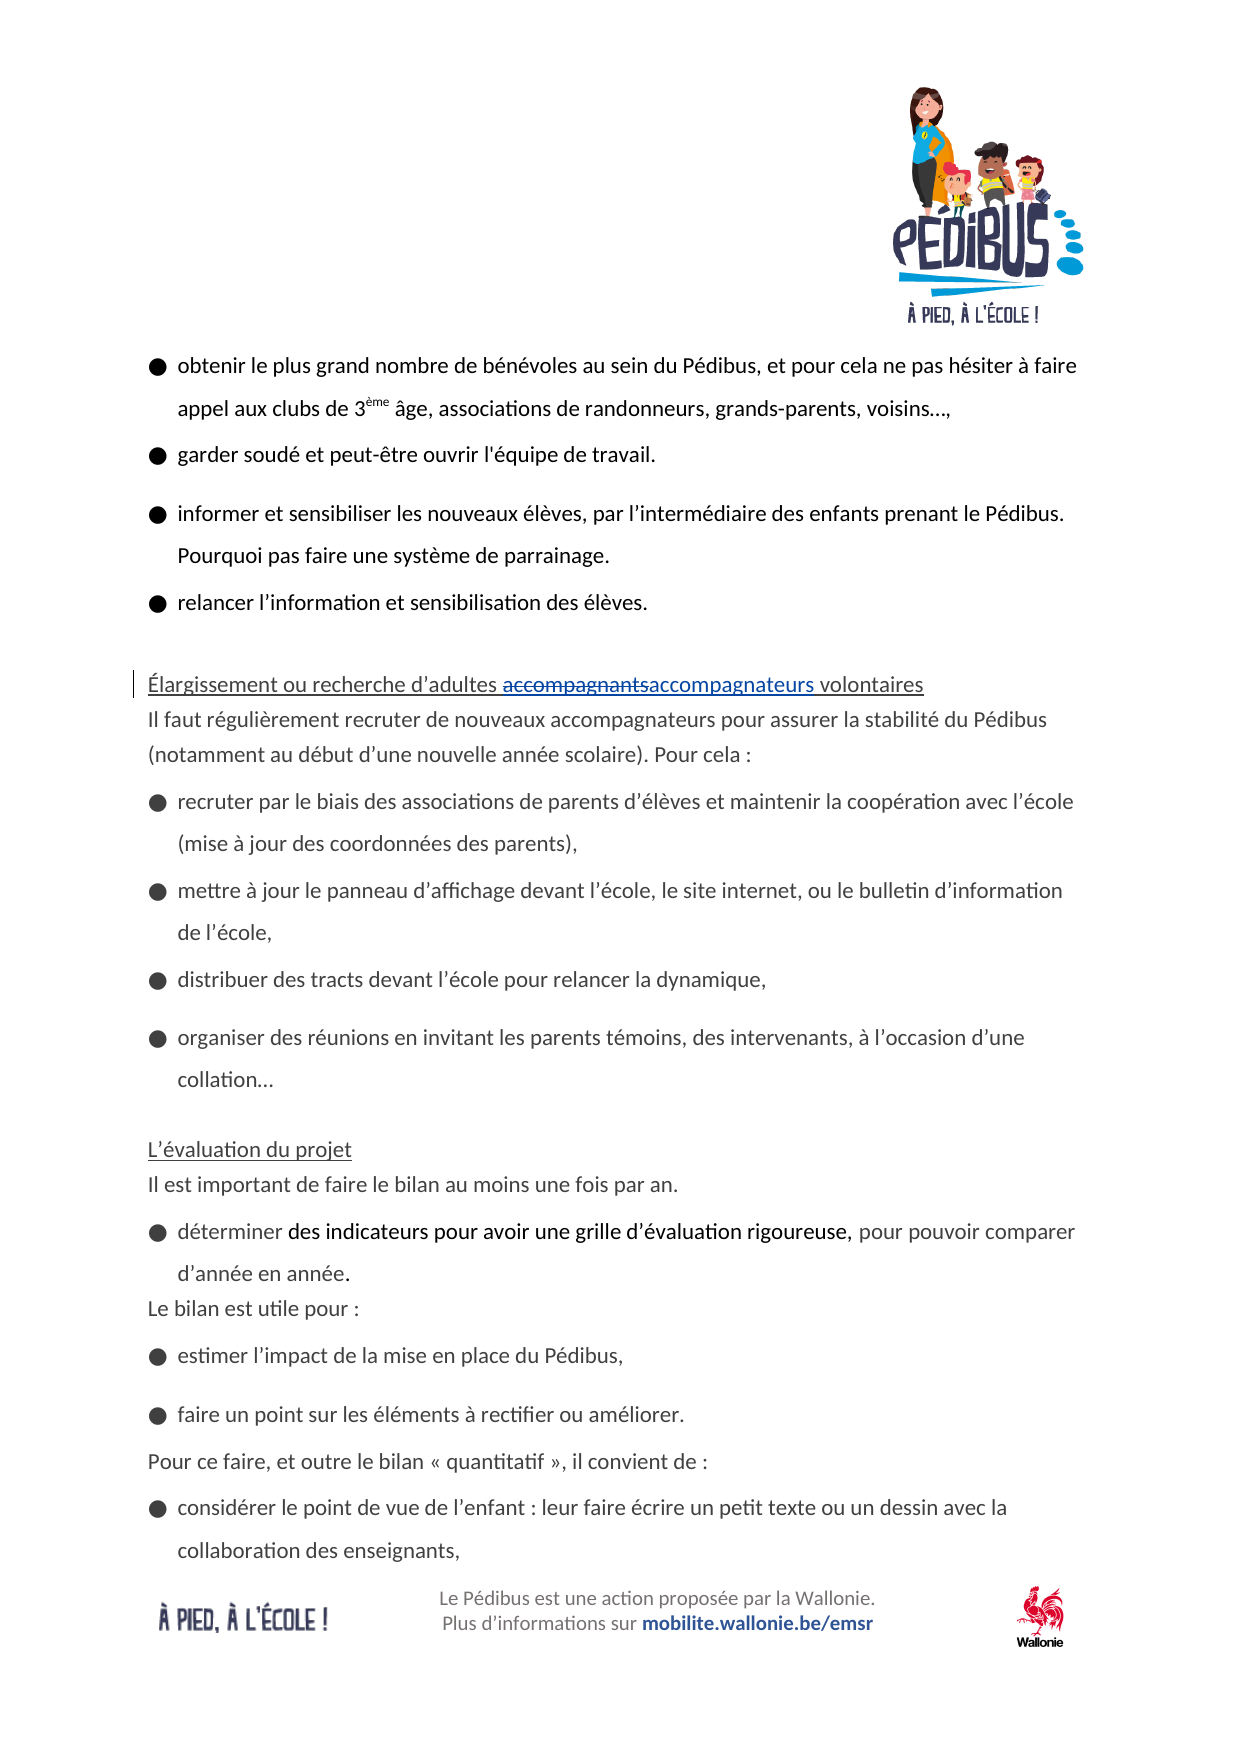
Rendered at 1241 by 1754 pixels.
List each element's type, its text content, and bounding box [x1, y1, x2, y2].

list déterminer des indicateurs pour avoir une grille d’évaluation rigoureuse, pour pouvoir comparer d’année en année. [148, 1206, 1093, 1288]
text Élargissement ou recherche d’adultes volontaires [148, 670, 1093, 698]
list obtenir le plus grand nombre de bénévoles au sein du Pédibus, et pour cela ne pas hésiter à faire appel aux clubs de 3ème âge, associations de randonneurs, grands-parents, voisins…, [148, 148, 1093, 422]
text Il est important de faire le bilan au moins une fois par an. [148, 1171, 1093, 1199]
list estimer l’impact de la mise en place du Pédibus, [148, 1329, 1093, 1377]
list considérer le point de vue de l’enfant : leur faire écrire un petit texte ou un dessin avec la collaboration des enseignants, [148, 1482, 1093, 1564]
text Il faut régulièrement recruter de nouveaux accompagnateurs pour assurer la stabilité du Pédibus (notamment au début d’une nouvelle année scolaire). Pour cela : [148, 705, 1093, 768]
list faire un point sur les éléments à rectifier ou améliorer. [148, 1388, 1093, 1435]
picture [998, 1573, 1093, 1659]
list recruter par le biais des associations de parents d’élèves et maintenir la coopération avec l’école (mise à jour des coordonnées des parents), [148, 775, 1093, 857]
picture [887, 81, 1093, 333]
picture [147, 1597, 335, 1633]
text L’évaluation du projet [148, 1136, 1093, 1164]
list distribuer des tracts devant l’école pour relancer la dynamique, [148, 953, 1093, 1000]
text Pour ce faire, et outre le bilan « quantitatif », il convient de : [148, 1447, 1093, 1475]
text Le bilan est utile pour : [148, 1294, 1093, 1323]
list relancer l’information et sensibilisation des élèves. [148, 576, 1093, 623]
list organiser des réunions en invitant les parents témoins, des intervenants, à l’occasion d’une collation… [148, 1012, 1093, 1094]
list garder soudé et peut-être ouvrir l'équipe de travail. [148, 429, 1093, 476]
list informer et sensibiliser les nouveaux élèves, par l’intermédiaire des enfants prenant le Pédibus. Pourquoi pas faire une système de parrainage. [148, 487, 1093, 569]
list mettre à jour le panneau d’affichage devant l’école, le site internet, ou le bulletin d’information de l’école, [148, 864, 1093, 946]
